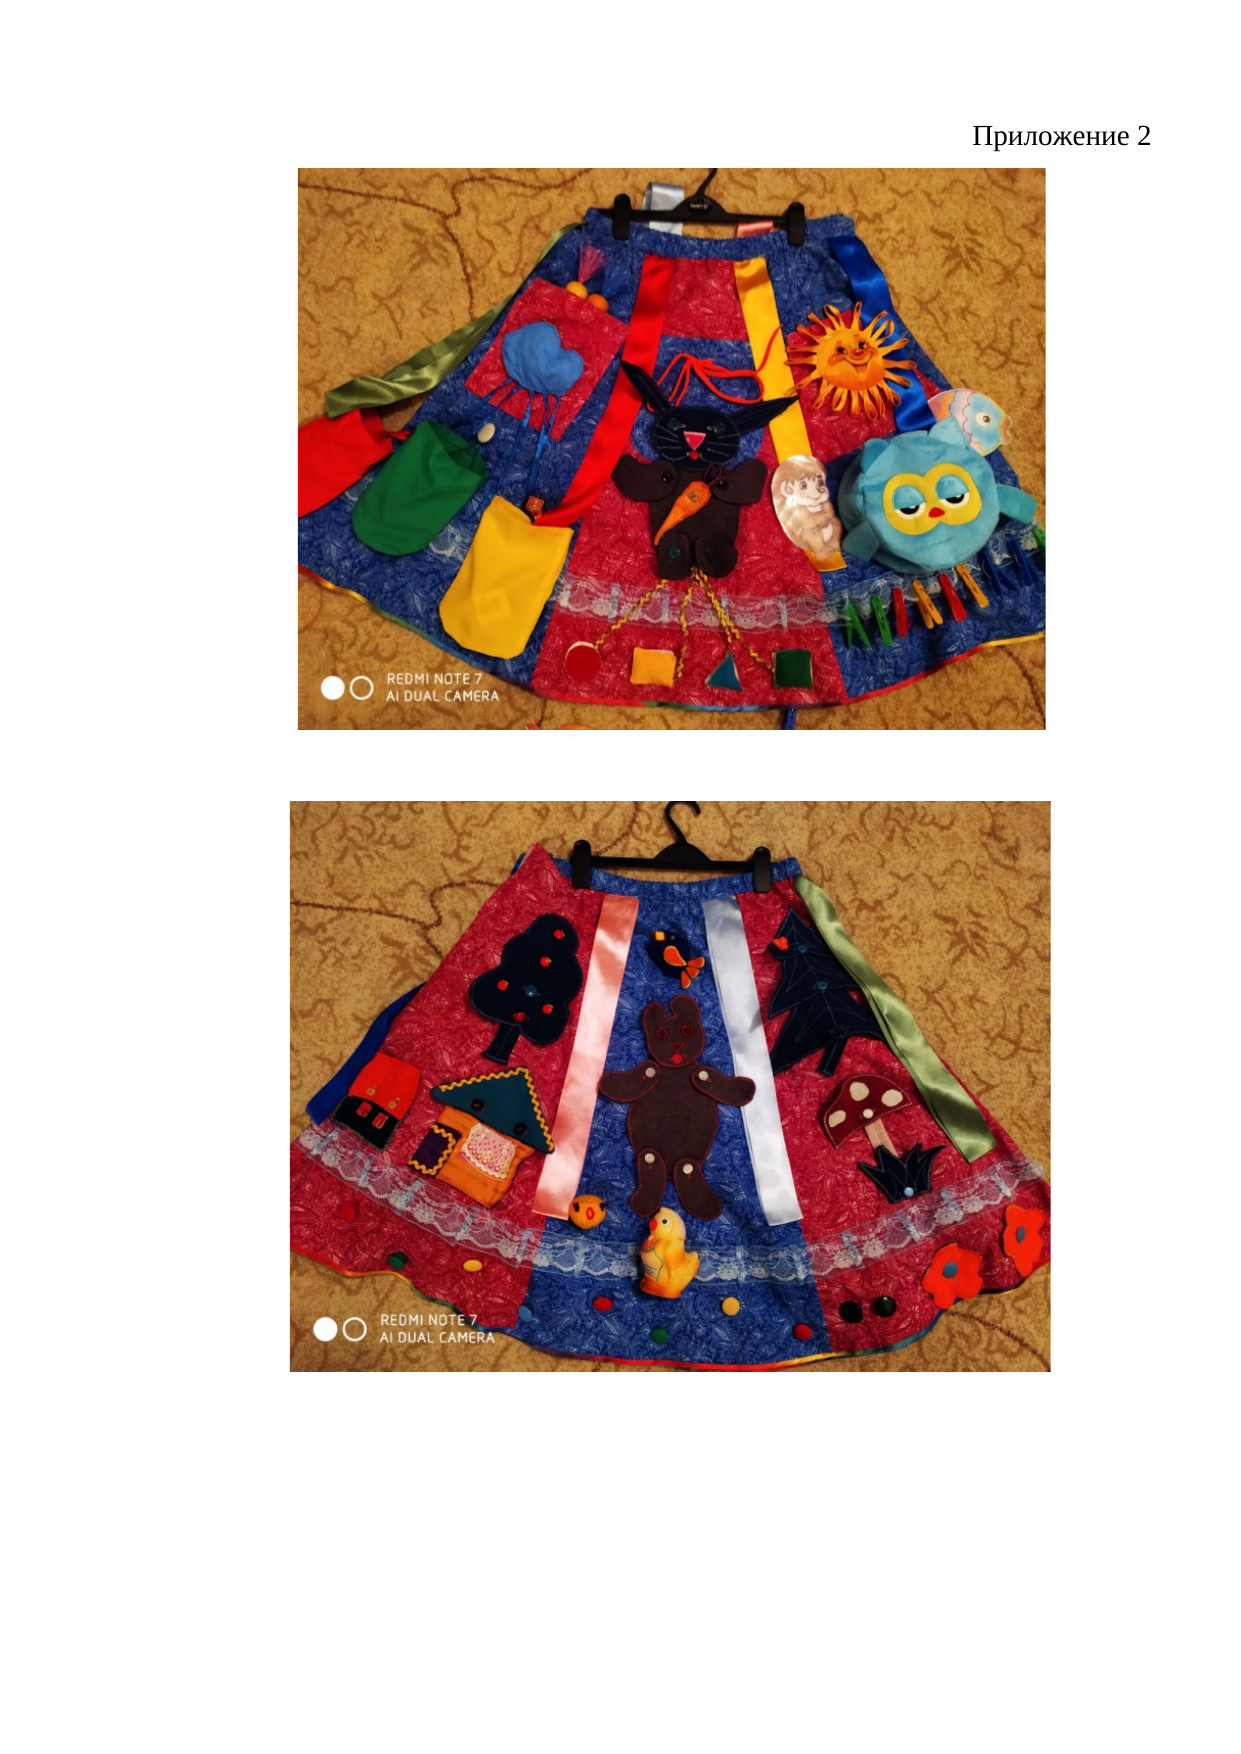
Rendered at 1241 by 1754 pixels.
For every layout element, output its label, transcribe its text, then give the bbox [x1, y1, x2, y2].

picture [297, 168, 1046, 730]
subtitle Приложение 2 [118, 118, 1152, 152]
picture [289, 801, 1051, 1372]
